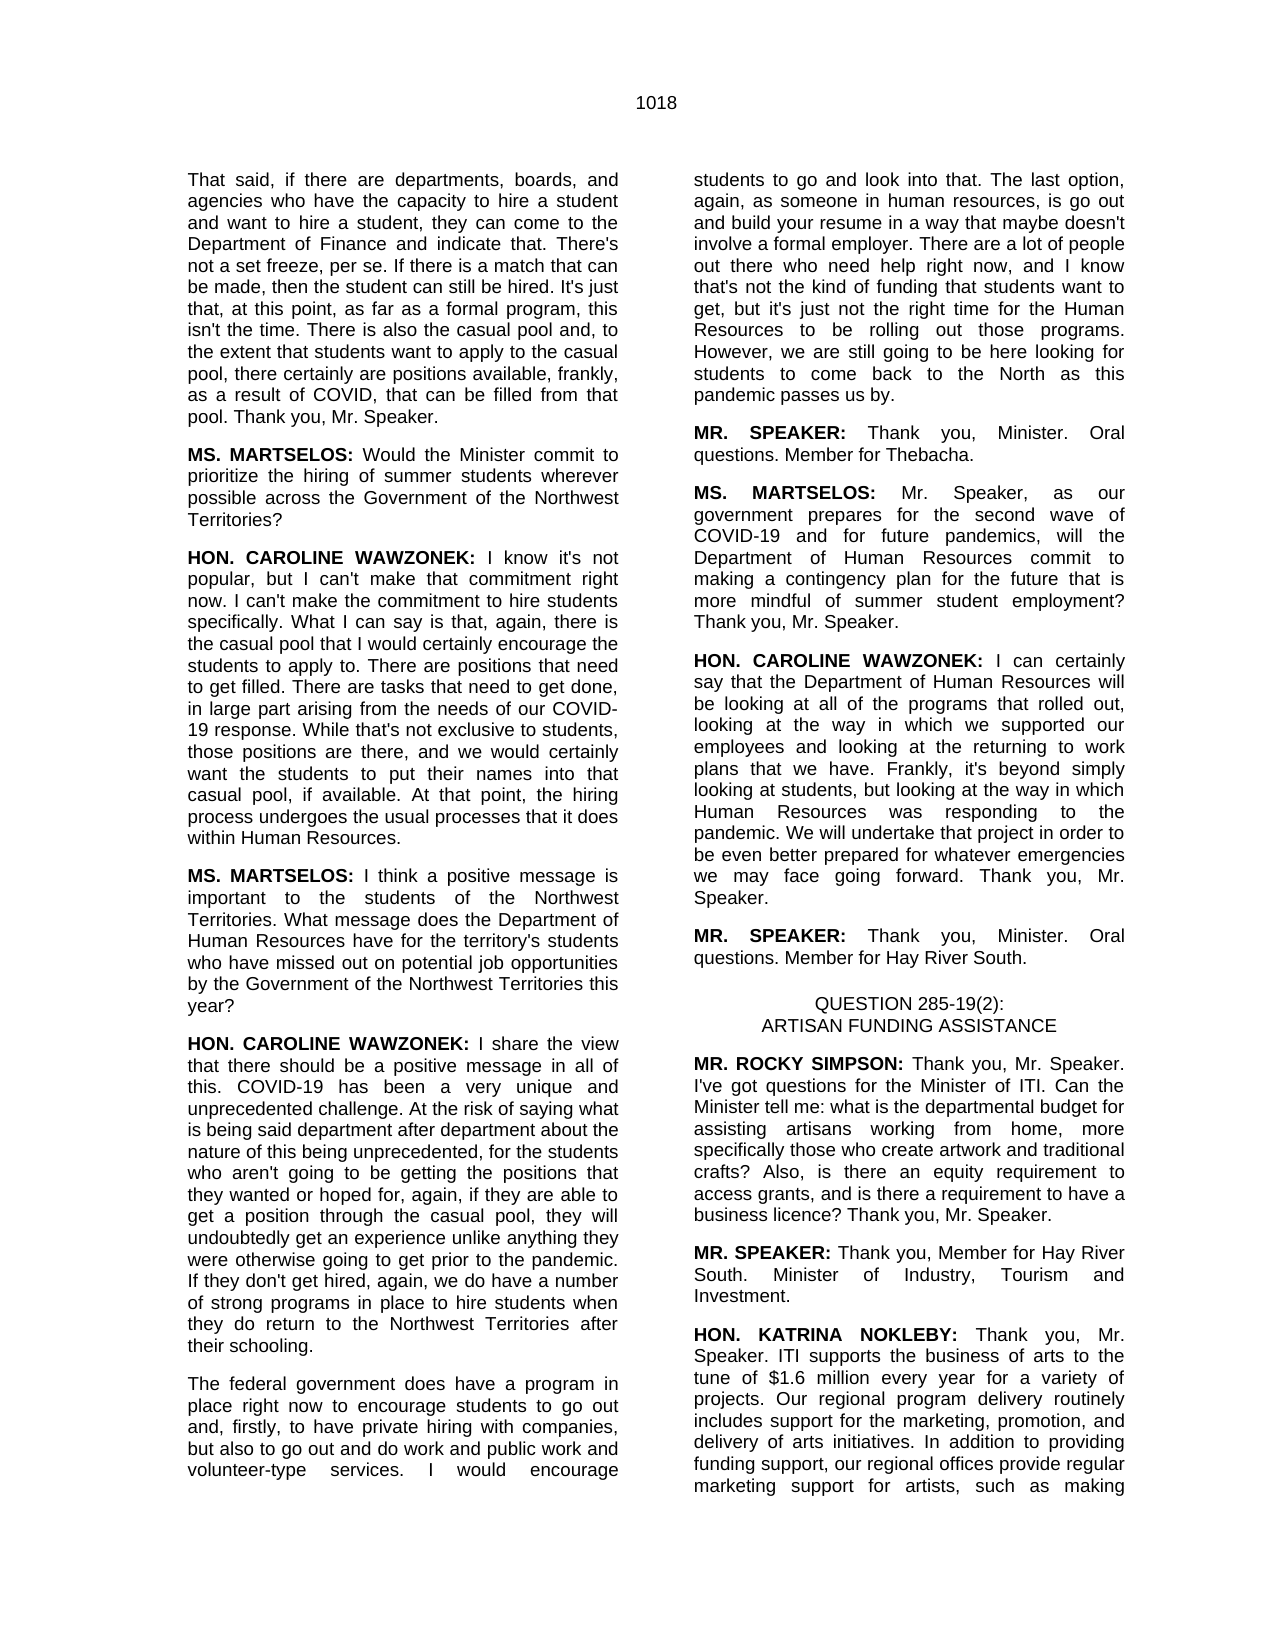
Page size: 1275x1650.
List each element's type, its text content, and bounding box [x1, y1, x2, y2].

text MS. MARTSELOS: Mr. Speaker, as our government prepares for the second wave of COVID-19 and for future pandemics, will the Department of Human Resources commit to making a contingency plan for the future that is more mindful of summer student employment? Thank you, Mr. Speaker. [694, 482, 1125, 633]
text MS. MARTSELOS: I think a positive message is important to the students of the Northwest Territories. What message does the Department of Human Resources have for the territory's students who have missed out on potential job opportunities by the Government of the Northwest Territories this year? [187, 865, 619, 1016]
text HON. CAROLINE WAWZONEK: I know it's not popular, but I can't make that commitment right now. I can't make the commitment to hire students specifically. What I can say is that, again, there is the casual pool that I would certainly encourage the students to apply to. There are positions that need to get filled. There are tasks that need to get done, in large part arising from the needs of our COVID-19 response. While that's not exclusive to students, those positions are there, and we would certainly want the students to put their names into that casual pool, if available. At that point, the hiring process undergoes the usual processes that it does within Human Resources. [187, 547, 619, 848]
text HON. CAROLINE WAWZONEK: I can certainly say that the Department of Human Resources will be looking at all of the programs that rolled out, looking at the way in which we supported our employees and looking at the returning to work plans that we have. Frankly, it's beyond simply looking at students, but looking at the way in which Human Resources was responding to the pandemic. We will undertake that project in order to be even better prepared for whatever emergencies we may face going forward. Thank you, Mr. Speaker. [694, 649, 1125, 908]
text MR. ROCKY SIMPSON: Thank you, Mr. Speaker. I've got questions for the Minister of ITI. Can the Minister tell me: what is the departmental budget for assisting artisans working from home, more specifically those who create artwork and traditional crafts? Also, is there an equity requirement to access grants, and is there a requirement to have a business licence? Thank you, Mr. Speaker. [694, 1053, 1125, 1225]
text MR. SPEAKER: Thank you, Minister. Oral questions. Member for Hay River South. [694, 925, 1125, 968]
subtitle Question 285-19(2): Artisan Funding Assistance [694, 993, 1125, 1036]
text MS. MARTSELOS: Would the Minister commit to prioritize the hiring of summer students wherever possible across the Government of the Northwest Territories? [187, 444, 619, 530]
text HON. CAROLINE WAWZONEK: I share the view that there should be a positive message in all of this. COVID-19 has been a very unique and unprecedented challenge. At the risk of saying what is being said department after department about the nature of this being unprecedented, for the students who aren't going to be getting the positions that they wanted or hoped for, again, if they are able to get a position through the casual pool, they will undoubtedly get an experience unlike anything they were otherwise going to get prior to the pandemic. If they don't get hired, again, we do have a number of strong programs in place to hire students when they do return to the Northwest Territories after their schooling. [187, 1033, 619, 1356]
text MR. SPEAKER: Thank you, Minister. Oral questions. Member for Thebacha. [694, 422, 1125, 465]
text The federal government does have a program in place right now to encourage students to go out and, firstly, to have private hiring with companies, but also to go out and do work and public work and volunteer-type services. I would encourage students to go and look into that. The last option, again, as someone in human resources, is go out and build your resume in a way that maybe doesn't involve a formal employer. There are a lot of people out there who need help right now, and I know that's not the kind of funding that students want to get, but it's just not the right time for the Human Resources to be rolling out those programs. However, we are still going to be here looking for students to come back to the North as this pandemic passes us by. [187, 1373, 619, 1481]
text MR. SPEAKER: Thank you, Member for Hay River South. Minister of Industry, Tourism and Investment. [694, 1242, 1125, 1307]
text That said, if there are departments, boards, and agencies who have the capacity to hire a student and want to hire a student, they can come to the Department of Finance and indicate that. There's not a set freeze, per se. If there is a match that can be made, then the student can still be hired. It's just that, at this point, as far as a formal program, this isn't the time. There is also the casual pool and, to the extent that students want to apply to the casual pool, there certainly are positions available, frankly, as a result of COVID, that can be filled from that pool. Thank you, Mr. Speaker. [187, 168, 619, 427]
text The federal government does have a program in place right now to encourage students to go out and, firstly, to have private hiring with companies, but also to go out and do work and public work and volunteer-type services. I would encourage students to go and look into that. The last option, again, as someone in human resources, is go out and build your resume in a way that maybe doesn't involve a formal employer. There are a lot of people out there who need help right now, and I know that's not the kind of funding that students want to get, but it's just not the right time for the Human Resources to be rolling out those programs. However, we are still going to be here looking for students to come back to the North as this pandemic passes us by. [694, 168, 1125, 406]
